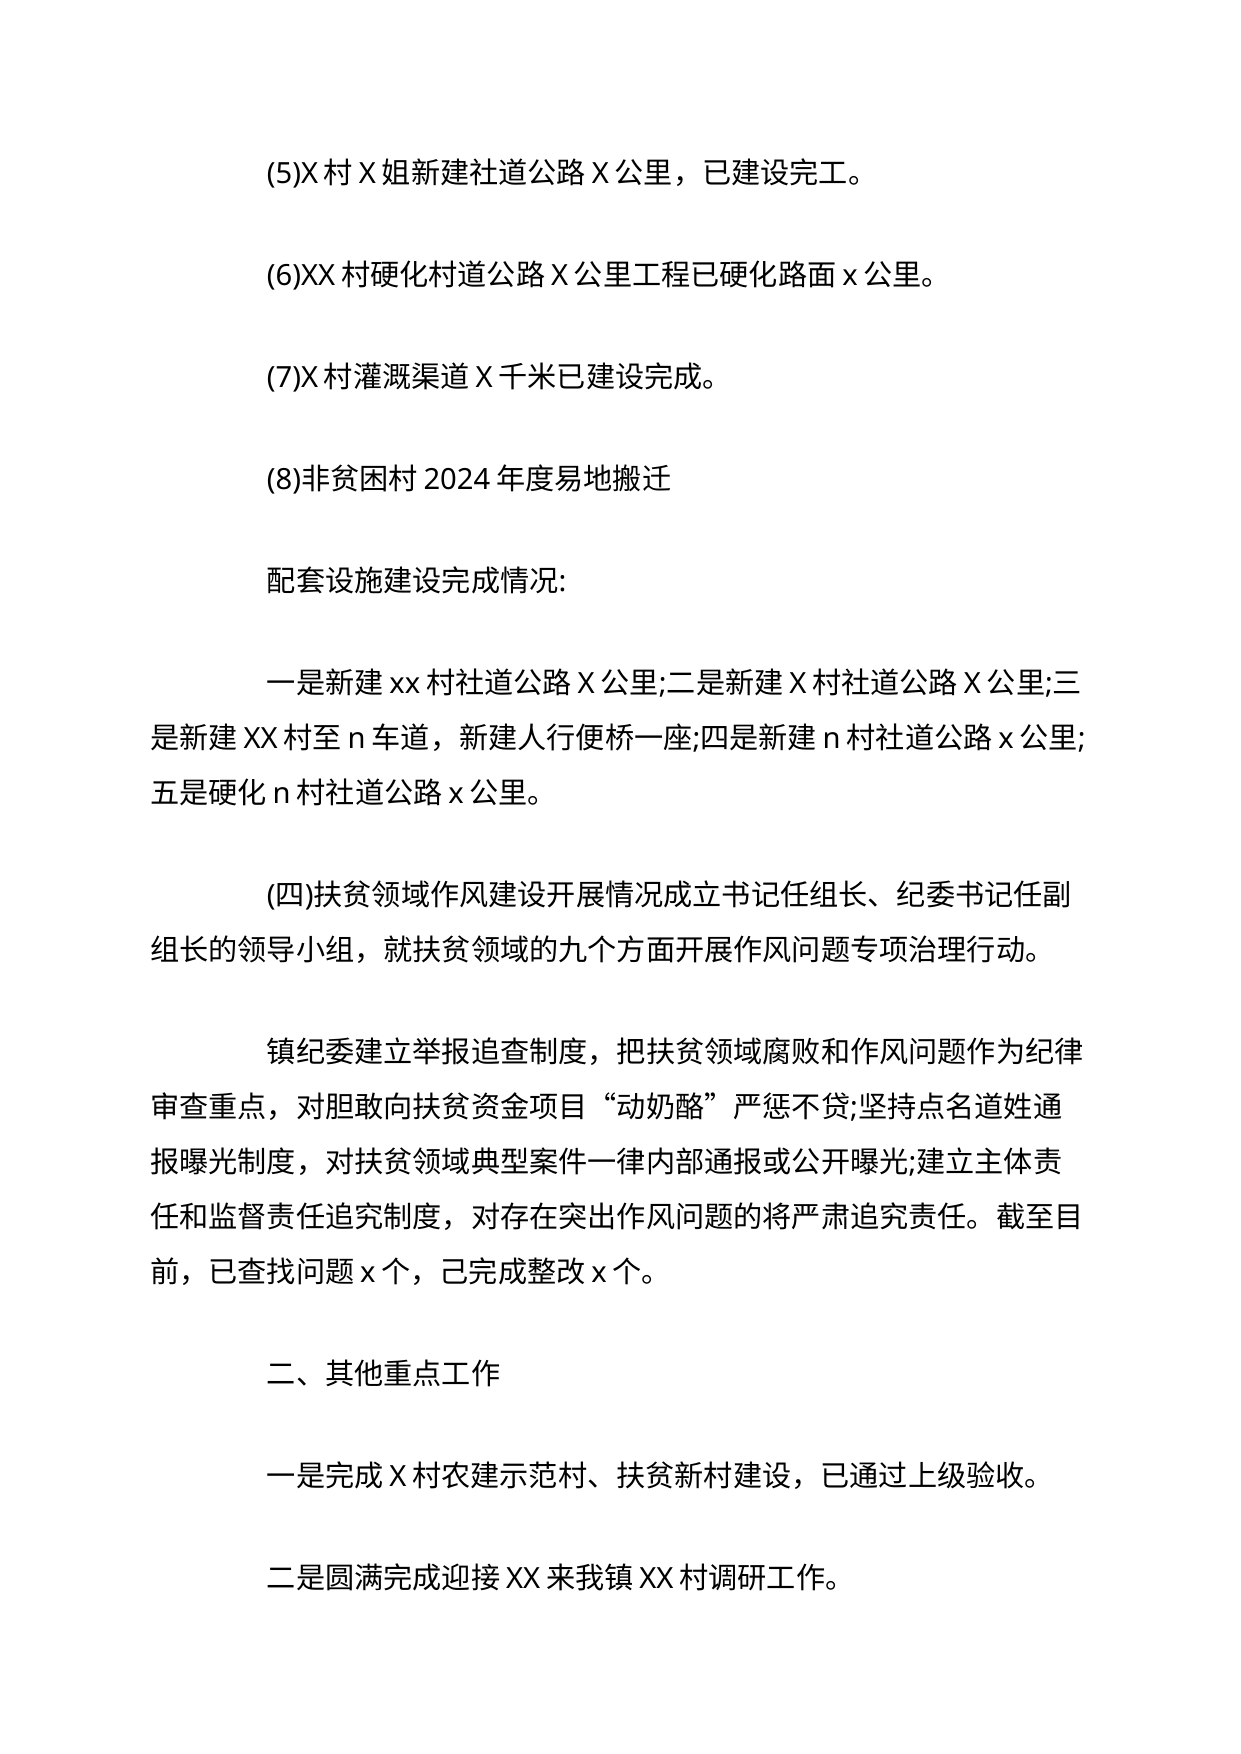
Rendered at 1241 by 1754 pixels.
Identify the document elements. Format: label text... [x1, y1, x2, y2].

text (8)非贫困村2024年度易地搬迁 [150, 456, 1090, 498]
text 一是新建xx村社道公路X公里;二是新建X村社道公路X公里;三是新建XX村至n车道，新建人行便桥一座;四是新建n村社道公路x公里;五是硬化n村社道公路x公里。 [150, 660, 1090, 812]
text 一是完成X村农建示范村、扶贫新村建设，已通过上级验收。 [150, 1452, 1090, 1494]
text 二、其他重点工作 [150, 1350, 1090, 1393]
text 配套设施建设完成情况: [150, 558, 1090, 600]
text 镇纪委建立举报追查制度，把扶贫领域腐败和作风问题作为纪律审查重点，对胆敢向扶贫资金项目“动奶酪”严惩不贷;坚持点名道姓通报曝光制度，对扶贫领域典型案件一律内部通报或公开曝光;建立主体责任和监督责任追究制度，对存在突出作风问题的将严肃追究责任。截至目前，已查找问题x个，己完成整改x个。 [150, 1029, 1090, 1291]
text (7)X村灌溉渠道X千米已建设完成。 [150, 354, 1090, 396]
text 二是圆满完成迎接XX来我镇XX村调研工作。 [150, 1554, 1090, 1597]
text (5)X村X姐新建社道公路X公里，已建设完工。 [150, 150, 1090, 192]
text (四)扶贫领域作风建设开展情况成立书记任组长、纪委书记任副组长的领导小组，就扶贫领域的九个方面开展作风问题专项治理行动。 [150, 872, 1090, 969]
text (6)XX村硬化村道公路X公里工程已硬化路面x公里。 [150, 252, 1090, 294]
